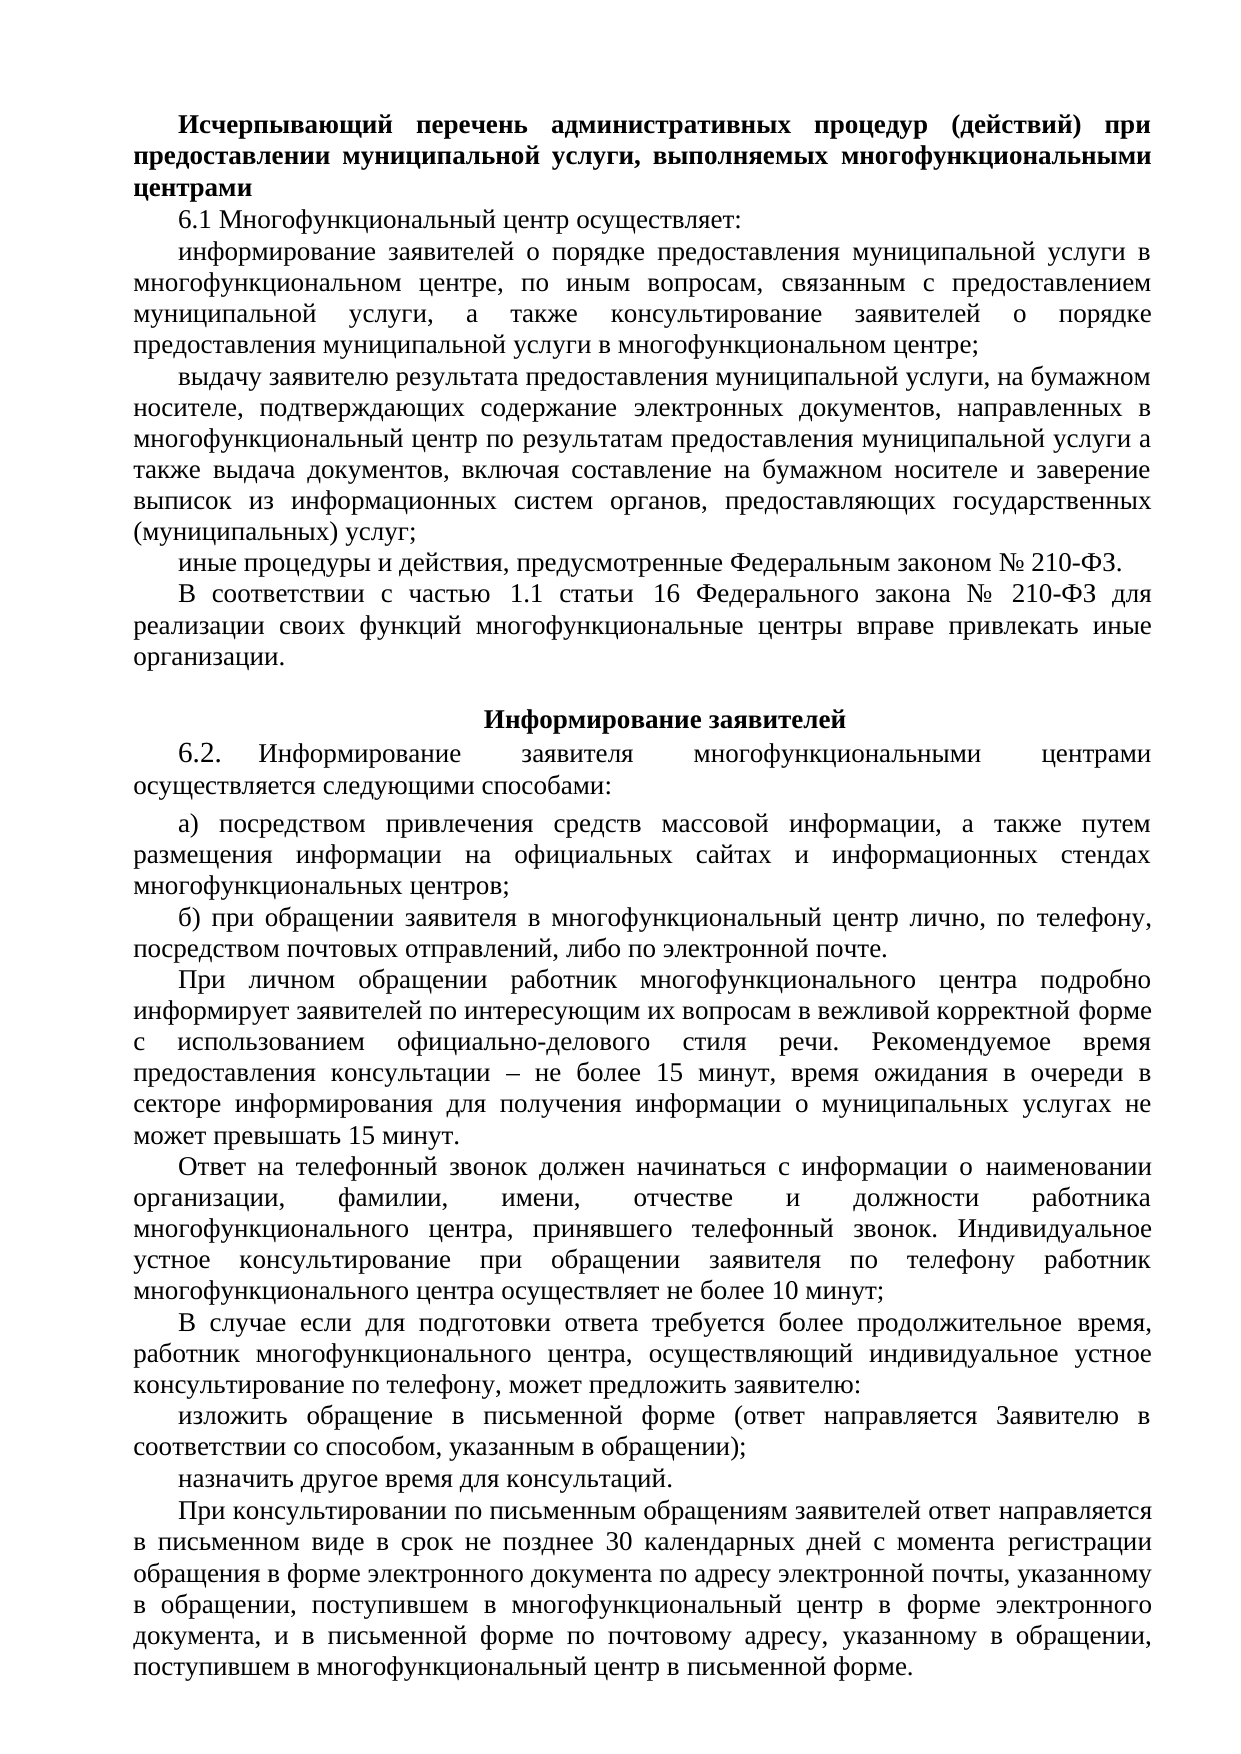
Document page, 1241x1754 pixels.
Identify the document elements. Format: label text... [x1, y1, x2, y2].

list Информирование заявителя многофункциональными центрами осуществляется следующими способами: [133, 735, 1152, 800]
text Ответ на телефонный звонок должен начинаться с информации о наименовании организации, фамилии, имени, отчестве и должности работника многофункционального центра, принявшего телефонный звонок. Индивидуальное устное консультирование при обращении заявителя по телефону работник многофункционального центра осуществляет не более 10 минут; [133, 1150, 1152, 1306]
text выдачу заявителю результата предоставления муниципальной услуги, на бумажном носителе, подтверждающих содержание электронных документов, направленных в многофункциональный центр по результатам предоставления муниципальной услуги а также выдача документов, включая составление на бумажном носителе и заверение выписок из информационных систем органов, предоставляющих государственных (муниципальных) услуг; [133, 359, 1152, 546]
text а) посредством привлечения средств массовой информации, а также путем размещения информации на официальных сайтах и информационных стендах многофункциональных центров; [133, 807, 1152, 901]
text В случае если для подготовки ответа требуется более продолжительное время, работник многофункционального центра, осуществляющий индивидуальное устное консультирование по телефону, может предложить заявителю: [133, 1306, 1152, 1399]
text 6.1 Многофункциональный центр осуществляет: [133, 202, 1152, 235]
subtitle Исчерпывающий перечень административных процедур (действий) при предоставлении муниципальной услуги, выполняемых многофункциональными центрами [133, 108, 1152, 202]
subtitle Информирование заявителей [133, 702, 1152, 735]
text изложить обращение в письменной форме (ответ направляется Заявителю в соответствии со способом, указанным в обращении); [133, 1399, 1152, 1461]
text информирование заявителей о порядке предоставления муниципальной услуги в многофункциональном центре, по иным вопросам, связанным с предоставлением муниципальной услуги, а также консультирование заявителей о порядке предоставления муниципальной услуги в многофункциональном центре; [133, 235, 1152, 359]
text б) при обращении заявителя в многофункциональный центр лично, по телефону, посредством почтовых отправлений, либо по электронной почте. [133, 901, 1152, 963]
text При личном обращении работник многофункционального центра подробно информирует заявителей по интересующим их вопросам в вежливой корректной форме с использованием официально-делового стиля речи. Рекомендуемое время предоставления консультации – не более 15 минут, время ожидания в очереди в секторе информирования для получения информации о муниципальных услугах не может превышать 15 минут. [133, 963, 1152, 1150]
text В соответствии с частью 1.1 статьи 16 Федерального закона № 210-ФЗ для реализации своих функций многофункциональные центры вправе привлекать иные организации. [133, 578, 1152, 671]
text иные процедуры и действия, предусмотренные Федеральным законом № 210-ФЗ. [133, 546, 1152, 578]
text назначить другое время для консультаций. [133, 1461, 1152, 1494]
text При консультировании по письменным обращениям заявителей ответ направляется в письменном виде в срок не позднее 30 календарных дней с момента регистрации обращения в форме электронного документа по адресу электронной почты, указанному в обращении, поступившем в многофункциональный центр в форме электронного документа, и в письменной форме по почтовому адресу, указанному в обращении, поступившем в многофункциональный центр в письменной форме. [133, 1494, 1152, 1681]
